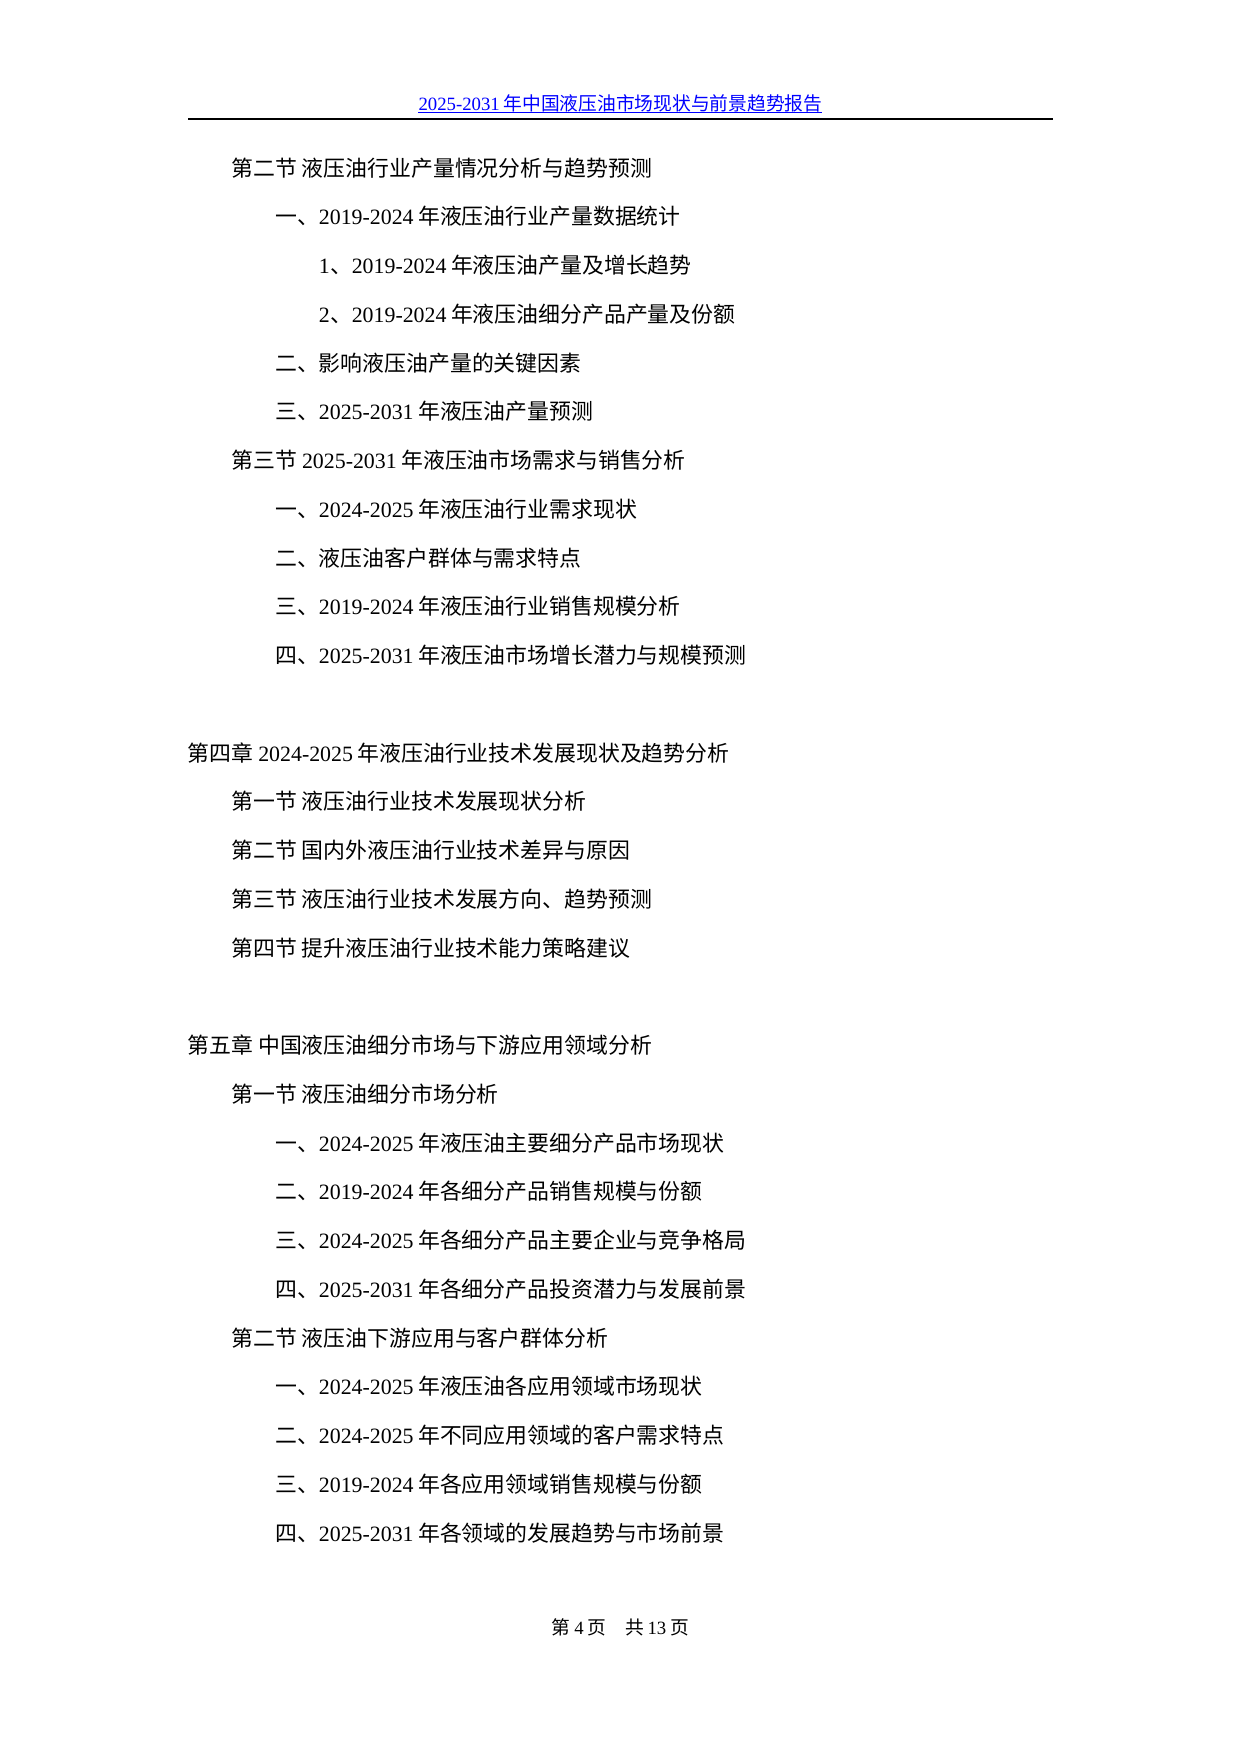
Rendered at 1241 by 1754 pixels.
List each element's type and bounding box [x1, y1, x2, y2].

text [187, 150, 1053, 1548]
